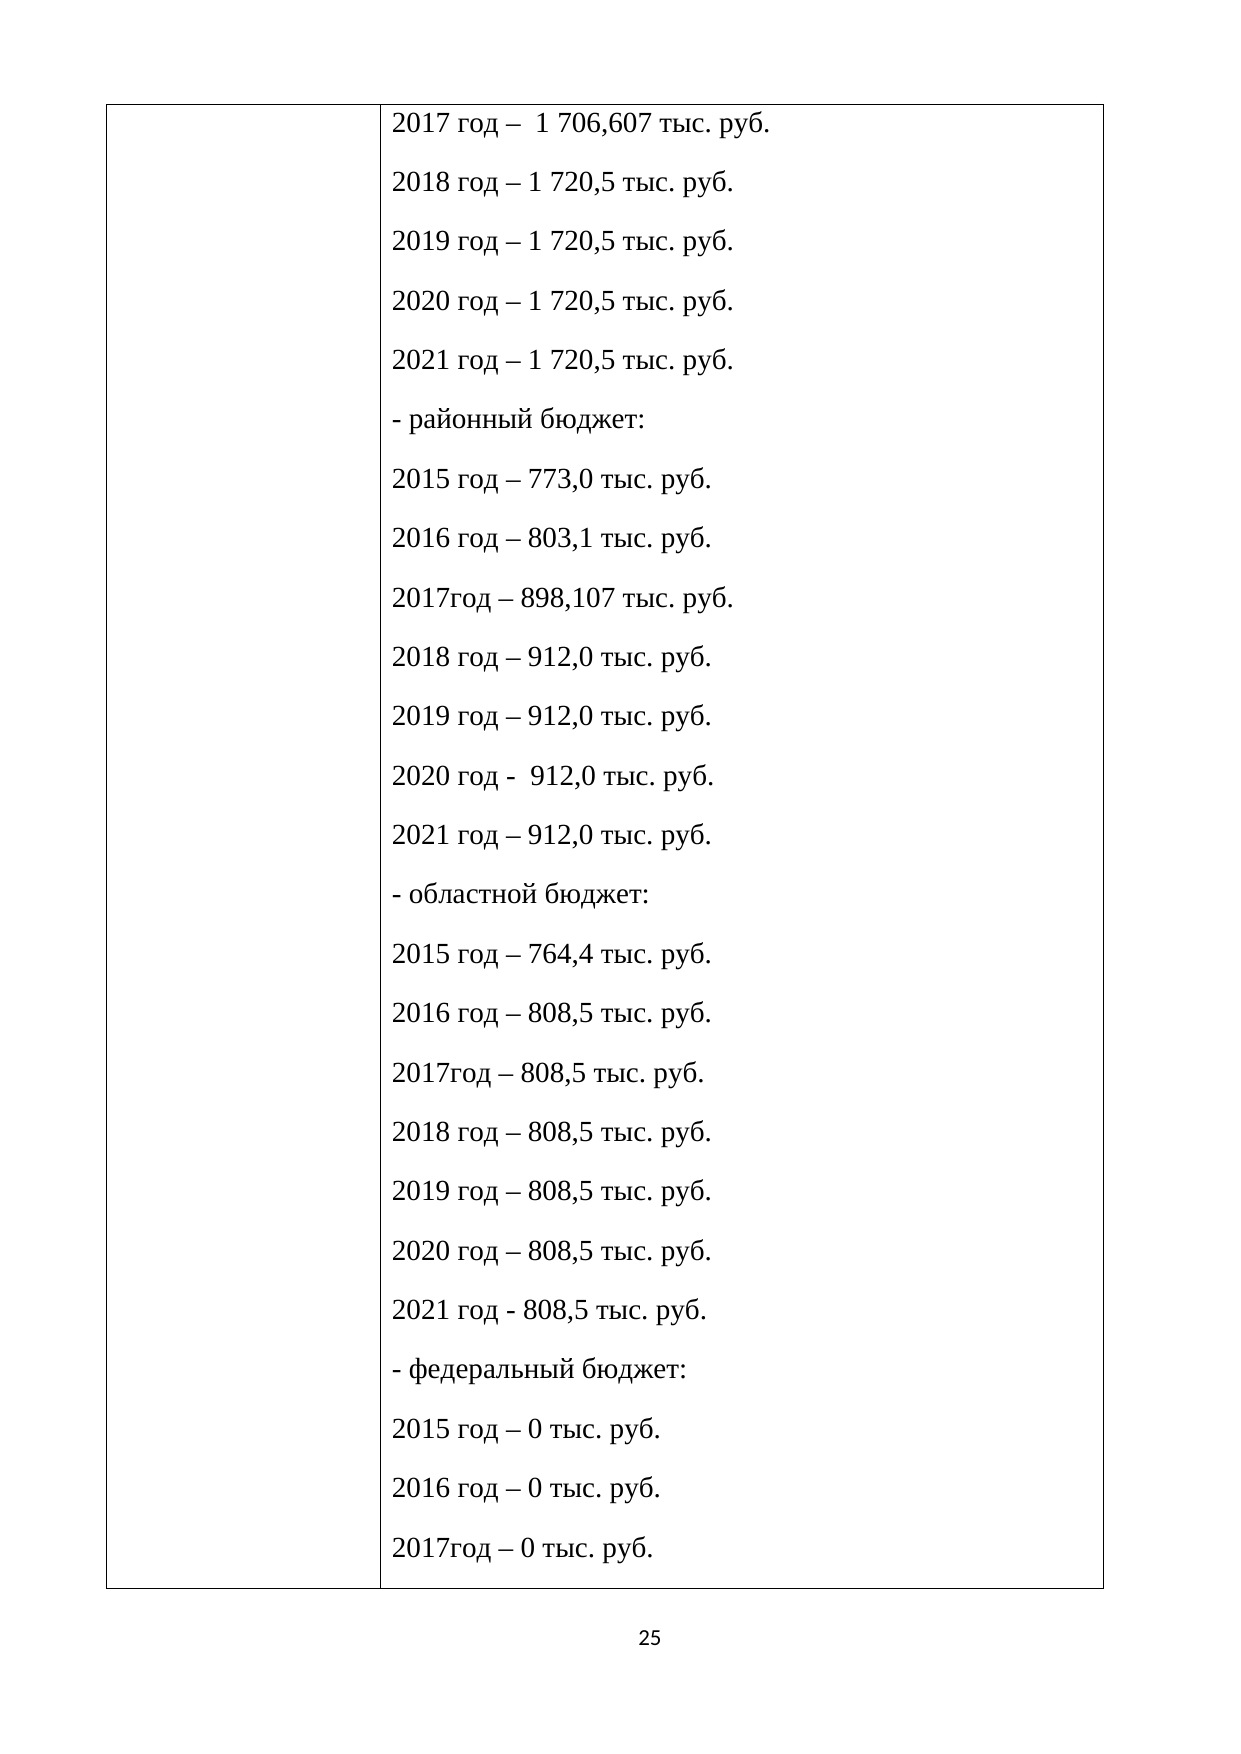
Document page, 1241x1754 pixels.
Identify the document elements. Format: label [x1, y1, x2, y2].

table_cell [381, 105, 1103, 1588]
table_cell [107, 105, 380, 1588]
